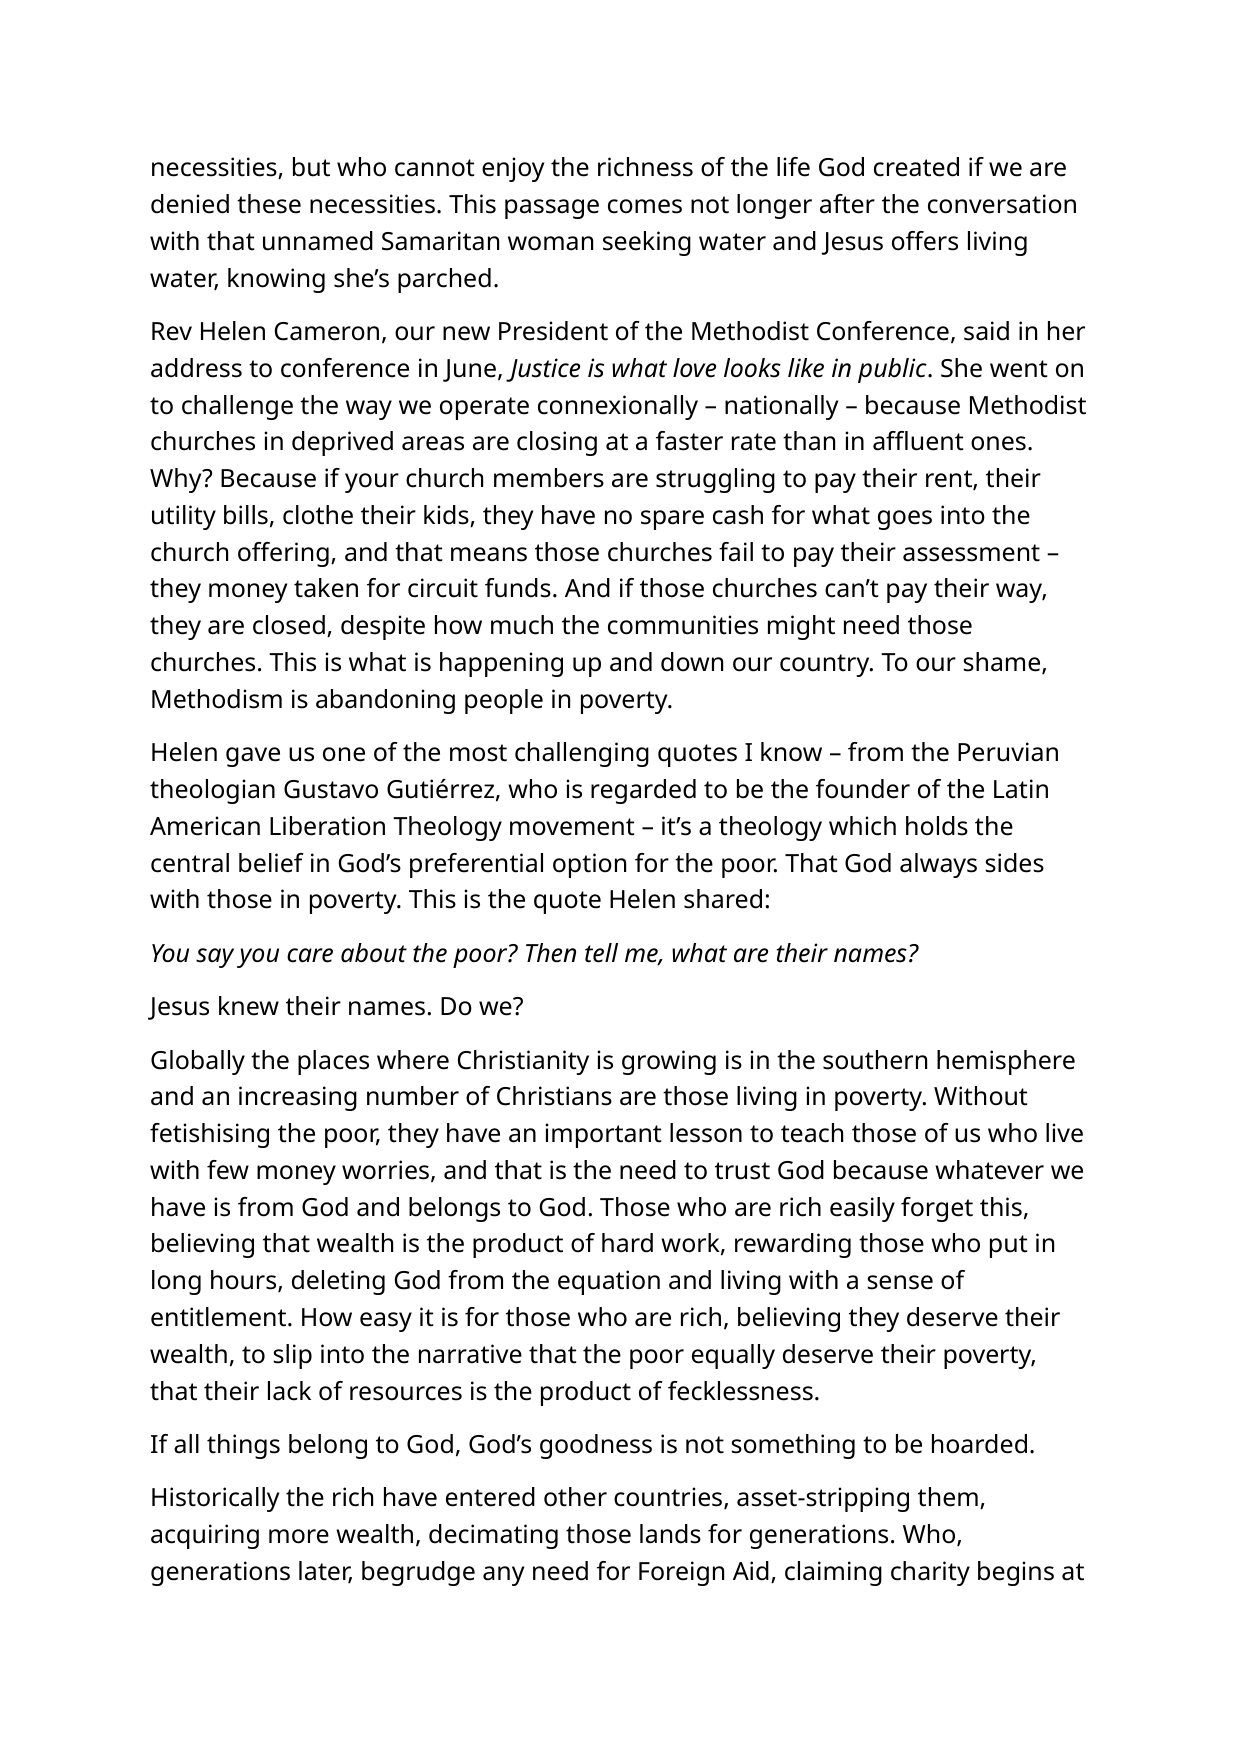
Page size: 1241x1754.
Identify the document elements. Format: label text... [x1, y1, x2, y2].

text Helen gave us one of the most challenging quotes I know – from the Peruvian theologian Gustavo Gutiérrez, who is regarded to be the founder of the Latin American Liberation Theology movement – it’s a theology which holds the central belief in God’s preferential option for the poor. That God always sides with those in poverty. This is the quote Helen shared: [150, 735, 1090, 916]
text Rev Helen Cameron, our new President of the Methodist Conference, said in her address to conference in June, Justice is what love looks like in public. She went on to challenge the way we operate connexionally – nationally – because Methodist churches in deprived areas are closing at a faster rate than in affluent ones. Why? Because if your church members are struggling to pay their rent, their utility bills, clothe their kids, they have no spare cash for what goes into the church offering, and that means those churches fail to pay their assessment – they money taken for circuit funds. And if those churches can’t pay their way, they are closed, despite how much the communities might need those churches. This is what is happening up and down our country. To our shame, Methodism is abandoning people in poverty. [150, 314, 1090, 716]
text If all things belong to God, God’s goodness is not something to be hoarded. [150, 1427, 1090, 1461]
text You say you care about the poor? Then tell me, what are their names? [150, 935, 1090, 969]
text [150, 150, 1090, 294]
text Jesus knew their names. Do we? [150, 989, 1090, 1023]
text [150, 1480, 1090, 1588]
text Globally the places where Christianity is growing is in the southern hemisphere and an increasing number of Christians are those living in poverty. Without fetishising the poor, they have an important lesson to teach those of us who live with few money worries, and that is the need to trust God because whatever we have is from God and belongs to God. Those who are rich easily forget this, believing that wealth is the product of hard work, rewarding those who put in long hours, deleting God from the equation and living with a sense of entitlement. How easy it is for those who are rich, believing they deserve their wealth, to slip into the narrative that the poor equally deserve their poverty, that their lack of resources is the product of fecklessness. [150, 1042, 1090, 1407]
